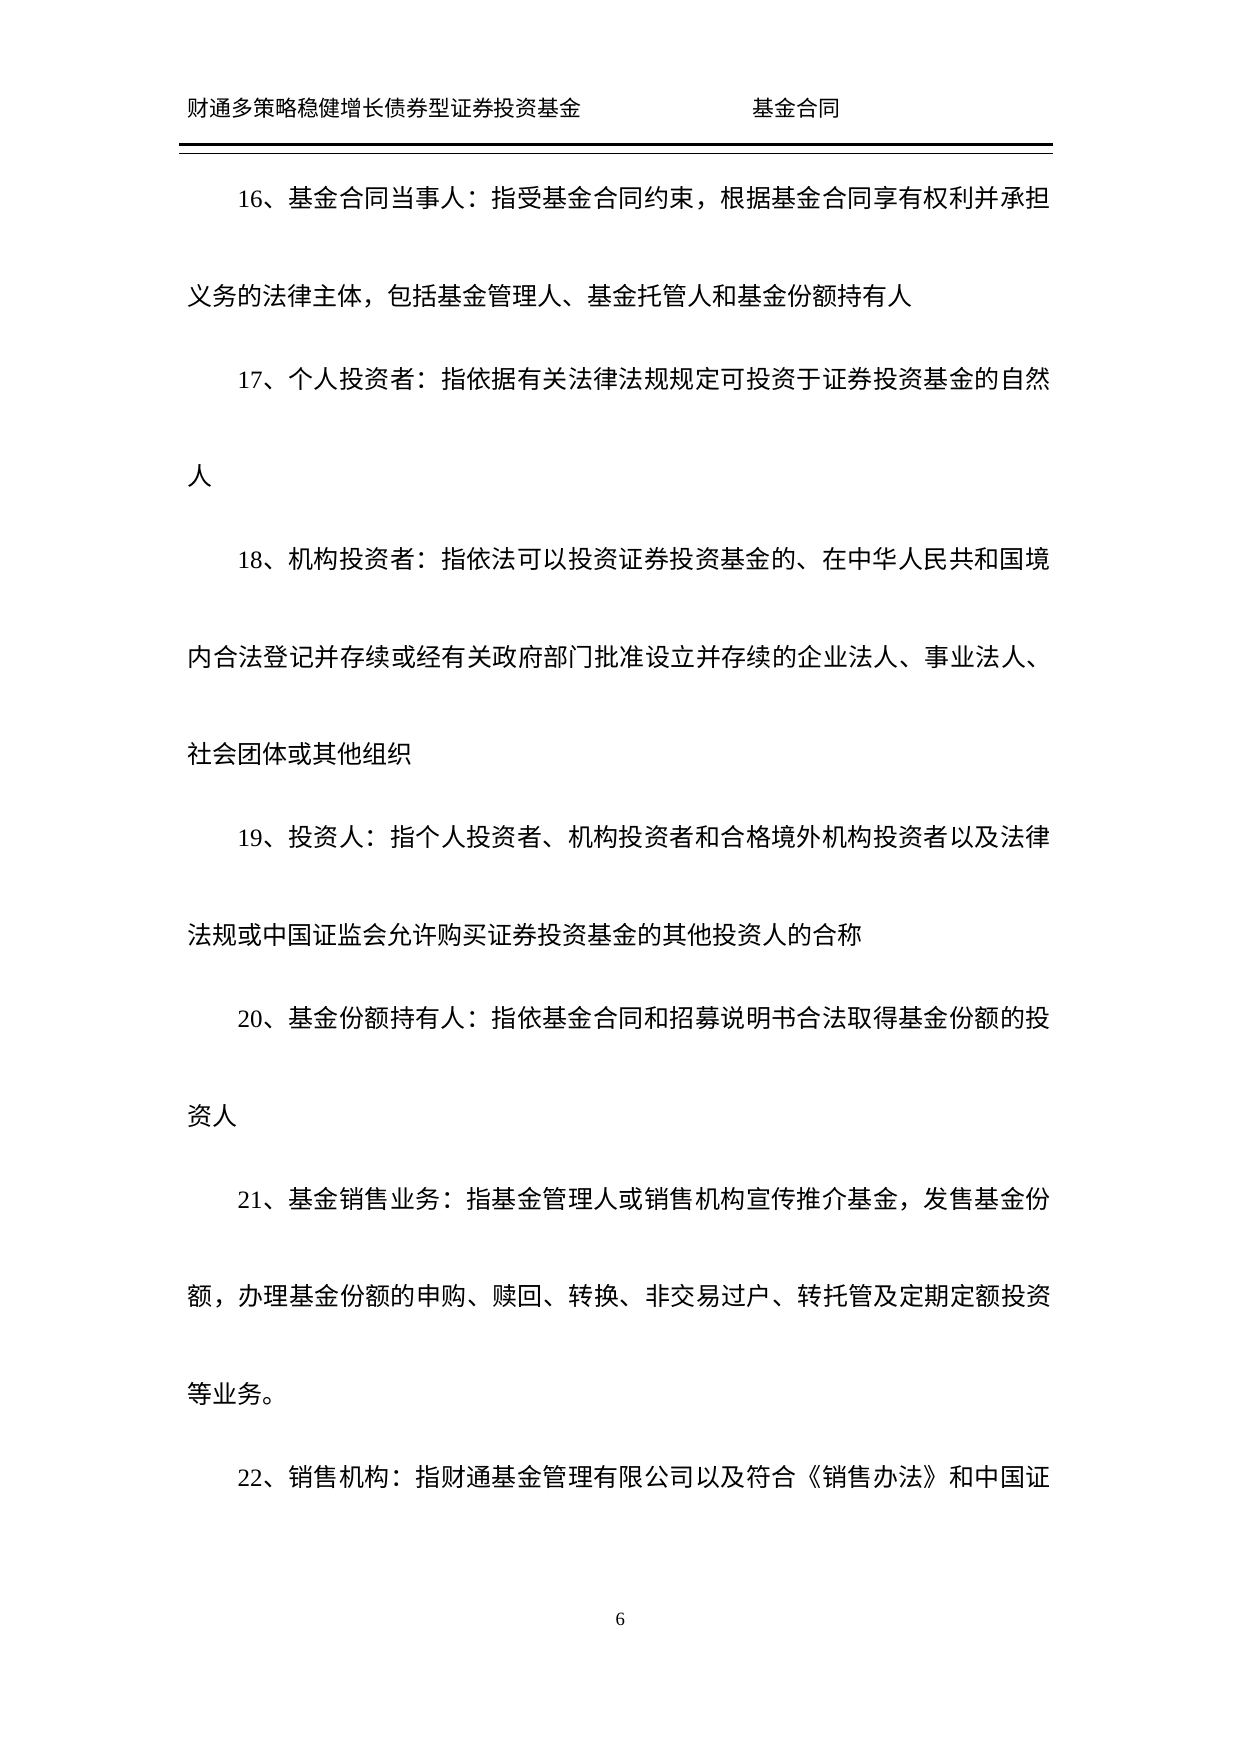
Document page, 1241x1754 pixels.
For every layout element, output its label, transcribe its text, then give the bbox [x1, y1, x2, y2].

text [187, 1443, 1053, 1508]
text 18、机构投资者：指依法可以投资证券投资基金的、在中华人民共和国境内合法登记并存续或经有关政府部门批准设立并存续的企业法人、事业法人、社会团体或其他组织 [187, 525, 1053, 785]
text 19、投资人：指个人投资者、机构投资者和合格境外机构投资者以及法律法规或中国证监会允许购买证券投资基金的其他投资人的合称 [187, 803, 1053, 966]
text 16、基金合同当事人：指受基金合同约束，根据基金合同享有权利并承担义务的法律主体，包括基金管理人、基金托管人和基金份额持有人 [187, 164, 1053, 327]
text 17、个人投资者：指依据有关法律法规规定可投资于证券投资基金的自然人 [187, 345, 1053, 507]
text 21、基金销售业务：指基金管理人或销售机构宣传推介基金，发售基金份额，办理基金份额的申购、赎回、转换、非交易过户、转托管及定期定额投资等业务。 [187, 1165, 1053, 1425]
text 20、基金份额持有人：指依基金合同和招募说明书合法取得基金份额的投资人 [187, 984, 1053, 1147]
